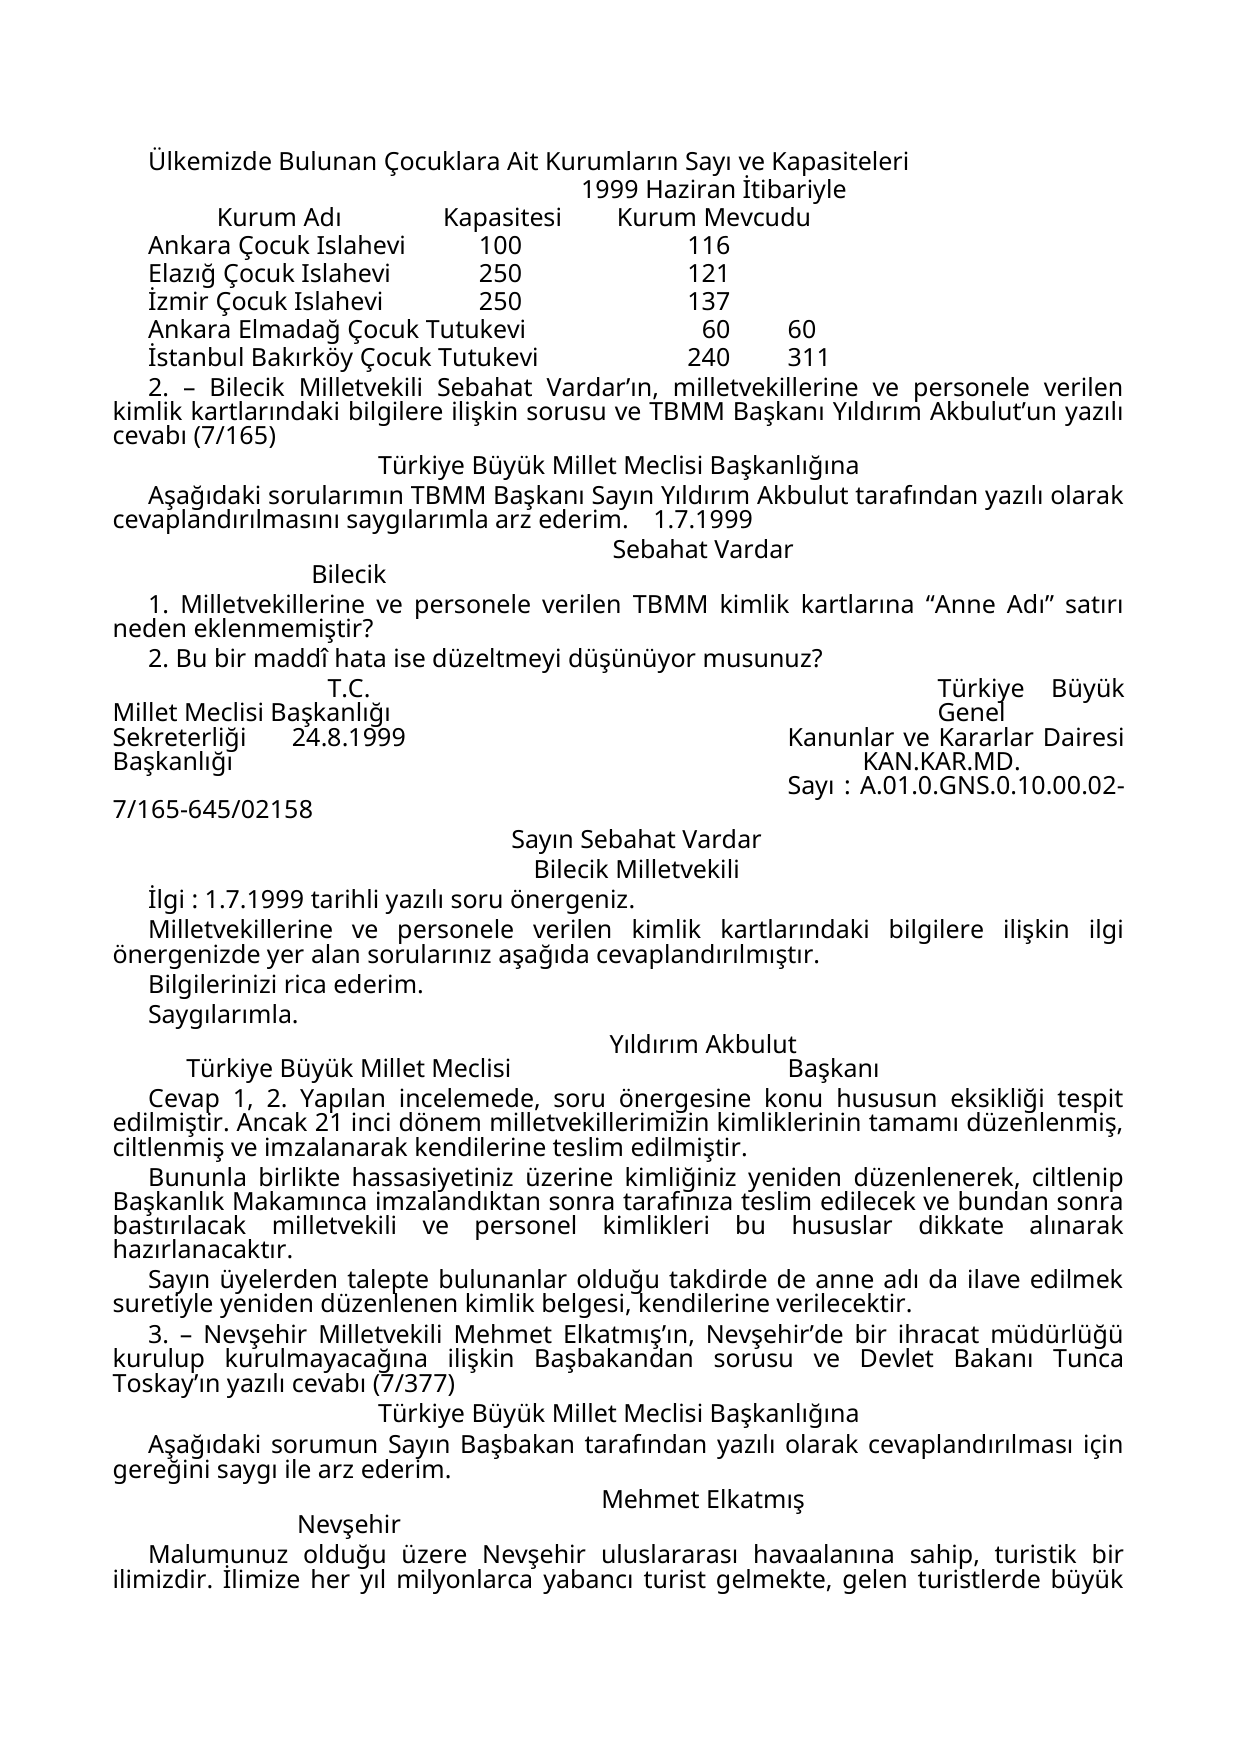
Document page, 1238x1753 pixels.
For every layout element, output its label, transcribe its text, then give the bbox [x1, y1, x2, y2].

text Sayın Sebahat Vardar [112, 829, 1125, 853]
text T.C. Türkiye Büyük Millet Meclisi Başkanlığı Genel Sekreterliği 24.8.1999 Kanunlar ve Kararlar Dairesi Başkanlığı KAN.KAR.MD. Sayı : A.01.0.GNS.0.10.00.02-7/165-645/02158 [112, 678, 1125, 823]
text Mehmet Elkatmış Nevşehir [112, 1489, 1125, 1538]
text 2. – Bilecik Milletvekili Sebahat Vardar’ın, milletvekillerine ve personele verilen kimlik kartlarındaki bilgilere ilişkin sorusu ve TBMM Başkanı Yıldırım Akbulut’un yazılı cevabı (7/165) [112, 377, 1125, 449]
text Bilecik Milletvekili [112, 859, 1125, 883]
text Türkiye Büyük Millet Meclisi Başkanlığına [112, 1403, 1125, 1428]
text Ankara Elmadağ Çocuk Tutukevi 60 60 [351, 321, 1125, 343]
text Türkiye Büyük Millet Meclisi Başkanlığına [112, 456, 1125, 479]
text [112, 1544, 1125, 1593]
text İstanbul Bakırköy Çocuk Tutukevi 240 311 [363, 349, 1125, 371]
text Ankara Çocuk Islahevi 100 116 [242, 237, 1125, 259]
text 2. Bu bir maddî hata ise düzeltmeyi düşünüyor musunuz? [112, 648, 1125, 672]
text Elazığ Çocuk Islahevi 250 121 [227, 265, 1125, 287]
text Sebahat Vardar Bilecik [112, 540, 1125, 588]
text Yıldırım Akbulut Türkiye Büyük Millet Meclisi Başkanı [112, 1034, 1125, 1082]
text Sayın üyelerden talepte bulunanlar olduğu takdirde de anne adı da ilave edilmek suretiyle yeniden düzenlenen kimlik belgesi, kendilerine verilecektir. [112, 1269, 1125, 1318]
text Bununla birlikte hassasiyetiniz üzerine kimliğiniz yeniden düzenlenerek, ciltlenip Başkanlık Makamınca imzalandıktan sonra tarafınıza teslim edilecek ve bundan sonra bastırılacak milletvekili ve personel kimlikleri bu hususlar dikkate alınarak hazırlanacaktır. [112, 1167, 1125, 1263]
text Ankara Elmadağ Çocuk Tutukevi 60 60 [112, 321, 357, 343]
text Kurum Adı Kapasitesi Kurum Mevcudu [112, 209, 1125, 231]
text Milletvekillerine ve personele verilen kimlik kartlarındaki bilgilere ilişkin ilgi önergenizde yer alan sorularınız aşağıda cevaplandırılmıştır. [112, 919, 1125, 968]
text İstanbul Bakırköy Çocuk Tutukevi 240 311 [112, 349, 369, 371]
text Elazığ Çocuk Islahevi 250 121 [112, 265, 233, 287]
text İzmir Çocuk Islahevi 250 137 [219, 293, 1125, 315]
text Ankara Çocuk Islahevi 100 116 [112, 237, 248, 259]
text Bilgilerinizi rica ederim. [112, 974, 1125, 998]
text Ülkemizde Bulunan Çocuklara Ait Kurumların Sayı ve Kapasiteleri [112, 150, 1125, 175]
text Aşağıdaki sorularımın TBMM Başkanı Sayın Yıldırım Akbulut tarafından yazılı olarak cevaplandırılmasını saygılarımla arz ederim. 1.7.1999 [112, 485, 1125, 534]
text Cevap 1, 2. Yapılan incelemede, soru önergesine konu hususun eksikliği tespit edilmiştir. Ancak 21 inci dönem milletvekillerimizin kimliklerinin tamamı düzenlenmiş, ciltlenmiş ve imzalanarak kendilerine teslim edilmiştir. [112, 1088, 1125, 1161]
text İzmir Çocuk Islahevi 250 137 [112, 293, 225, 315]
text 1. Milletvekillerine ve personele verilen TBMM kimlik kartlarına “Anne Adı” satırı neden eklenmemiştir? [112, 594, 1125, 642]
text 3. – Nevşehir Milletvekili Mehmet Elkatmış’ın, Nevşehir’de bir ihracat müdürlüğü kurulup kurulmayacağına ilişkin Başbakandan sorusu ve Devlet Bakanı Tunca Toskay’ın yazılı cevabı (7/377) [112, 1324, 1125, 1397]
text 1999 Haziran İtibariyle [112, 181, 1125, 203]
text İlgi : 1.7.1999 tarihli yazılı soru önergeniz. [112, 889, 1125, 914]
text Saygılarımla. [112, 1004, 1125, 1028]
text Aşağıdaki sorumun Sayın Başbakan tarafından yazılı olarak cevaplandırılması için gereğini saygı ile arz ederim. [112, 1434, 1125, 1483]
